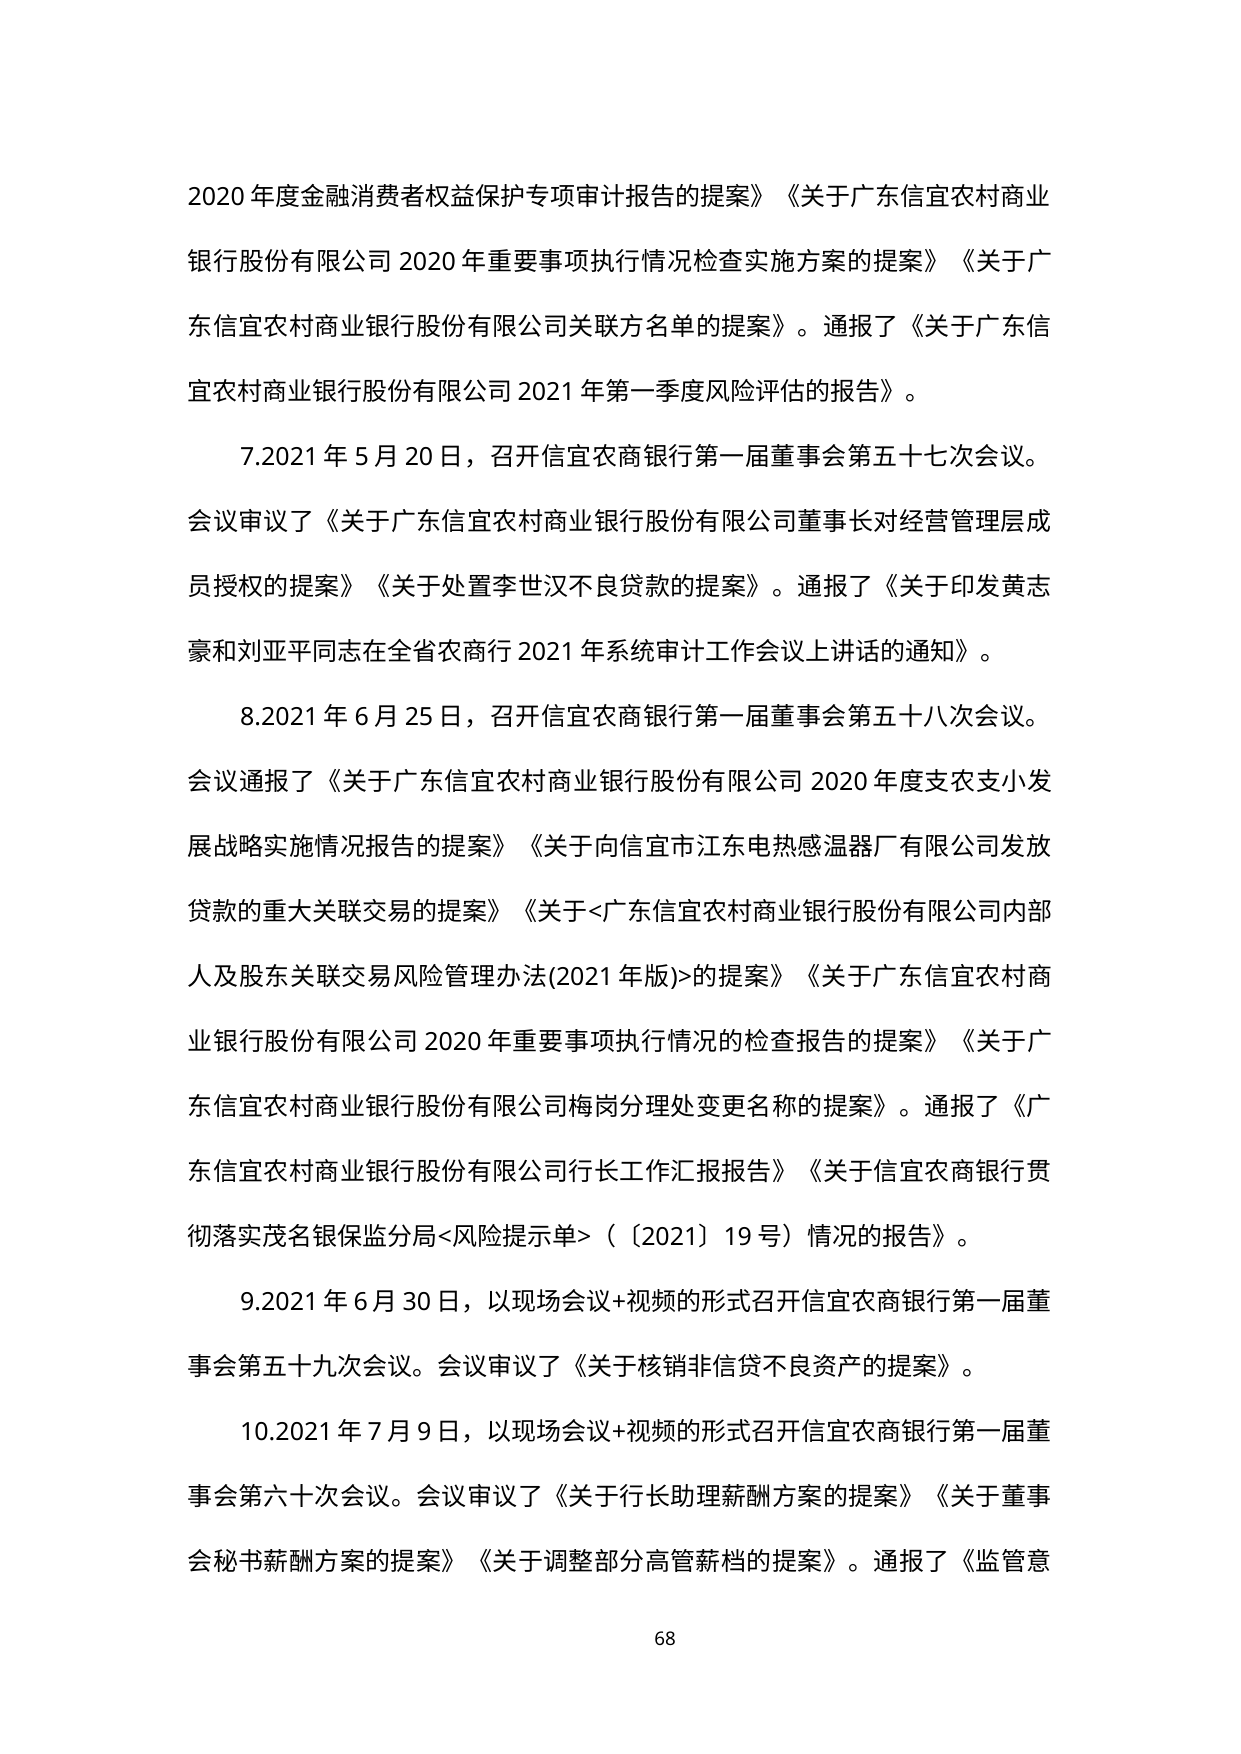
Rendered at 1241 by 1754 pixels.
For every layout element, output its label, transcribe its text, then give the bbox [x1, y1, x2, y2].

text 8.2021年6月25日，召开信宜农商银行第一届董事会第五十八次会议。会议通报了《关于广东信宜农村商业银行股份有限公司2020年度支农支小发展战略实施情况报告的提案》《关于向信宜市江东电热感温器厂有限公司发放贷款的重大关联交易的提案》《关于<广东信宜农村商业银行股份有限公司内部人及股东关联交易风险管理办法(2021年版)>的提案》《关于广东信宜农村商业银行股份有限公司2020年重要事项执行情况的检查报告的提案》《关于广东信宜农村商业银行股份有限公司梅岗分理处变更名称的提案》。通报了《广东信宜农村商业银行股份有限公司行长工作汇报报告》《关于信宜农商银行贯彻落实茂名银保监分局<风险提示单>（〔2021〕19号）情况的报告》。 [187, 682, 1053, 1267]
text 7.2021年5月20日，召开信宜农商银行第一届董事会第五十七次会议。会议审议了《关于广东信宜农村商业银行股份有限公司董事长对经营管理层成员授权的提案》《关于处置李世汉不良贷款的提案》。通报了《关于印发黄志豪和刘亚平同志在全省农商行2021年系统审计工作会议上讲话的通知》。 [187, 422, 1053, 682]
text 9.2021年6月30日，以现场会议+视频的形式召开信宜农商银行第一届董事会第五十九次会议。会议审议了《关于核销非信贷不良资产的提案》。 [187, 1267, 1053, 1397]
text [187, 1397, 1053, 1592]
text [187, 162, 1053, 422]
